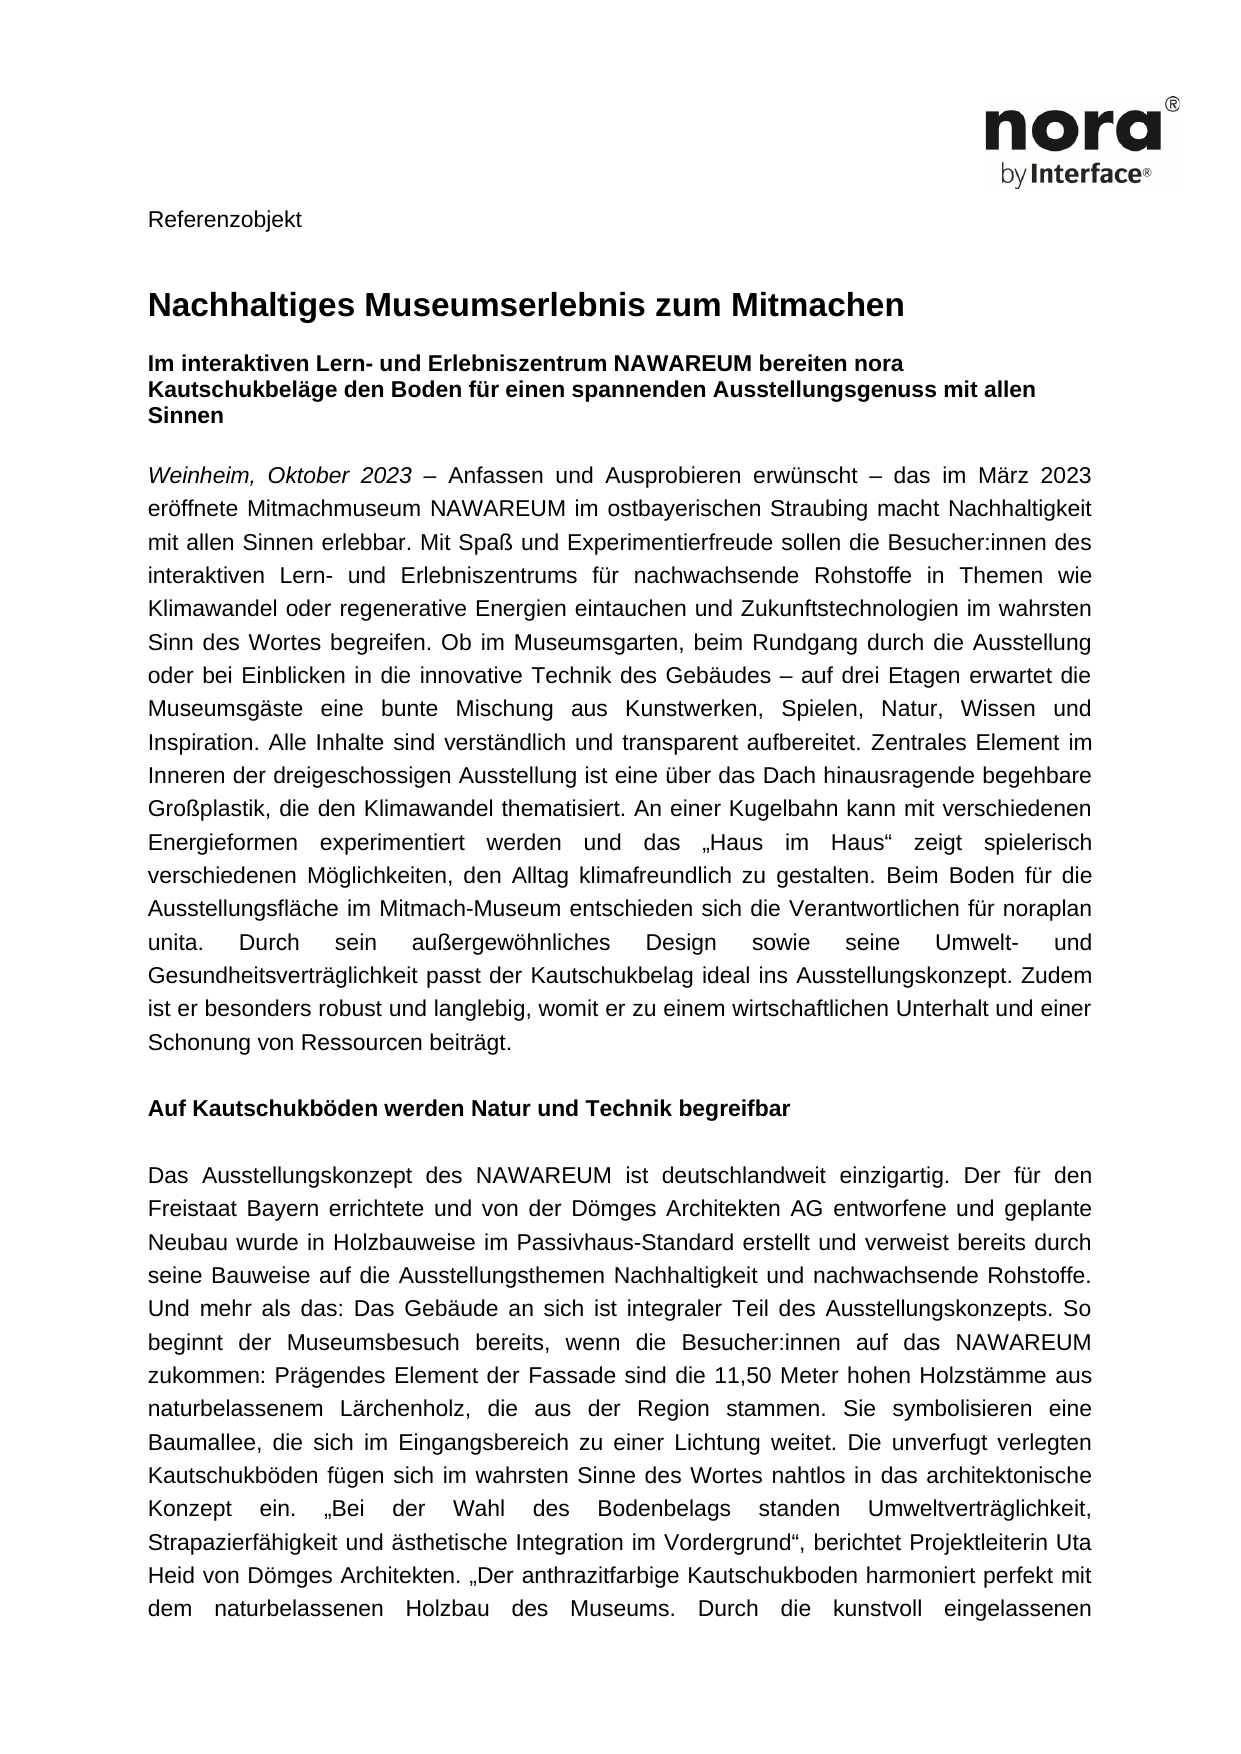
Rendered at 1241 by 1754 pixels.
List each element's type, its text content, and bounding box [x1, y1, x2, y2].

text Im interaktiven Lern- und Erlebniszentrum NAWAREUM bereiten nora Kautschukbeläge den Boden für einen spannenden Ausstellungsgenuss mit allen Sinnen [148, 349, 1093, 428]
text Auf Kautschukböden werden Natur und Technik begreifbar [148, 1088, 1093, 1122]
text Nachhaltiges Museumserlebnis zum Mitmachen [148, 285, 1093, 323]
picture [985, 96, 1180, 189]
text Weinheim, Oktober 2023 – Anfassen und Ausprobieren erwünscht – das im März 2023 eröffnete Mitmachmuseum NAWAREUM im ostbayerischen Straubing macht Nachhaltigkeit mit allen Sinnen erlebbar. Mit Spaß und Experimentierfreude sollen die Besucher:innen des interaktiven Lern- und Erlebniszentrums für nachwachsende Rohstoffe in Themen wie Klimawandel oder regenerative Energien eintauchen und Zukunftstechnologien im wahrsten Sinn des Wortes begreifen. Ob im Museumsgarten, beim Rundgang durch die Ausstellung oder bei Einblicken in die innovative Technik des Gebäudes – auf drei Etagen erwartet die Museumsgäste eine bunte Mischung aus Kunstwerken, Spielen, Natur, Wissen und Inspiration. Alle Inhalte sind verständlich und transparent aufbereitet. Zentrales Element im Inneren der dreigeschossigen Ausstellung ist eine über das Dach hinausragende begehbare Großplastik, die den Klimawandel thematisiert. An einer Kugelbahn kann mit verschiedenen Energieformen experimentiert werden und das „Haus im Haus“ zeigt spielerisch verschiedenen Möglichkeiten, den Alltag klimafreundlich zu gestalten. Beim Boden für die Ausstellungsfläche im Mitmach-Museum entschieden sich die Verantwortlichen für noraplan unita. Durch sein außergewöhnliches Design sowie seine Umwelt- und Gesundheitsverträglichkeit passt der Kautschukbelag ideal ins Ausstellungskonzept. Zudem ist er besonders robust und langlebig, womit er zu einem wirtschaftlichen Unterhalt und einer Schonung von Ressourcen beiträgt. [148, 455, 1093, 1055]
